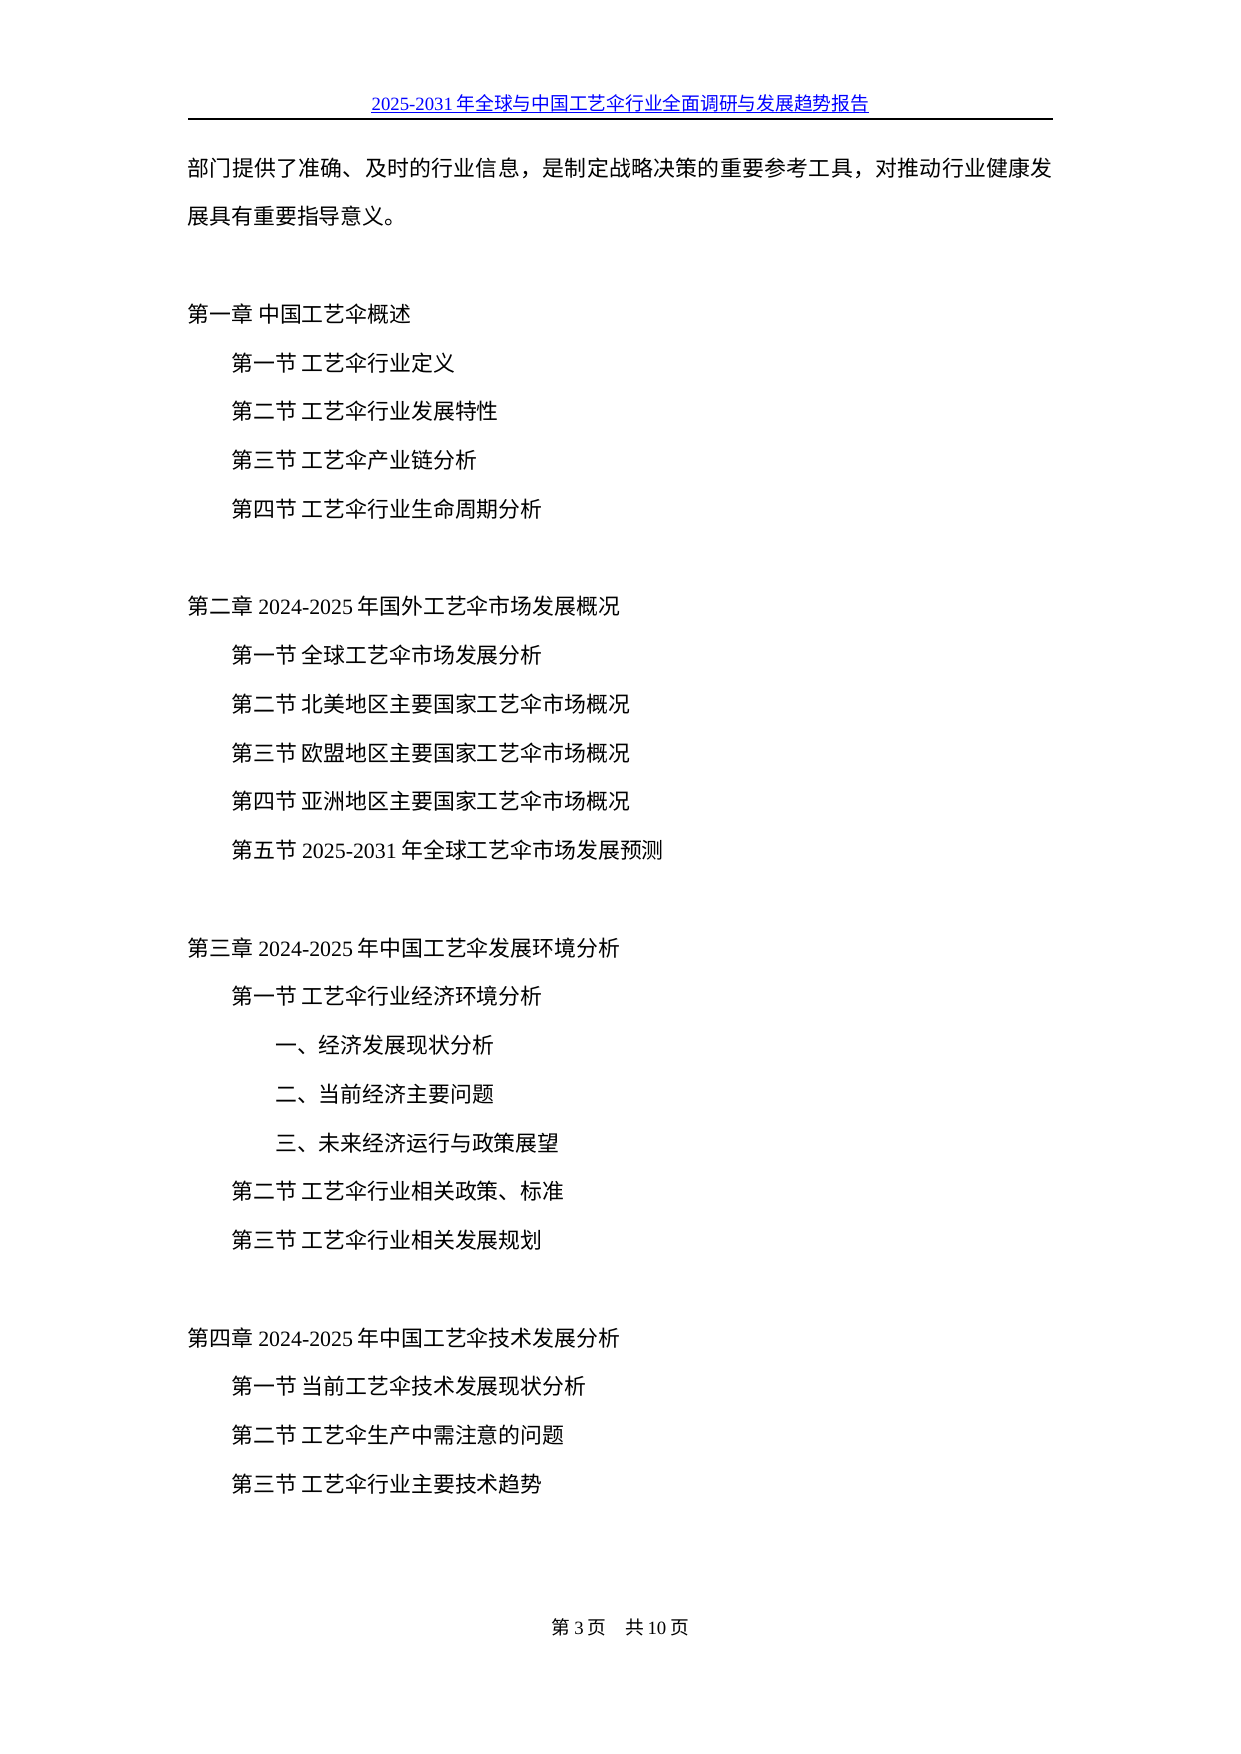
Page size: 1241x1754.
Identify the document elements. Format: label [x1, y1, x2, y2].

text [187, 150, 1053, 1499]
